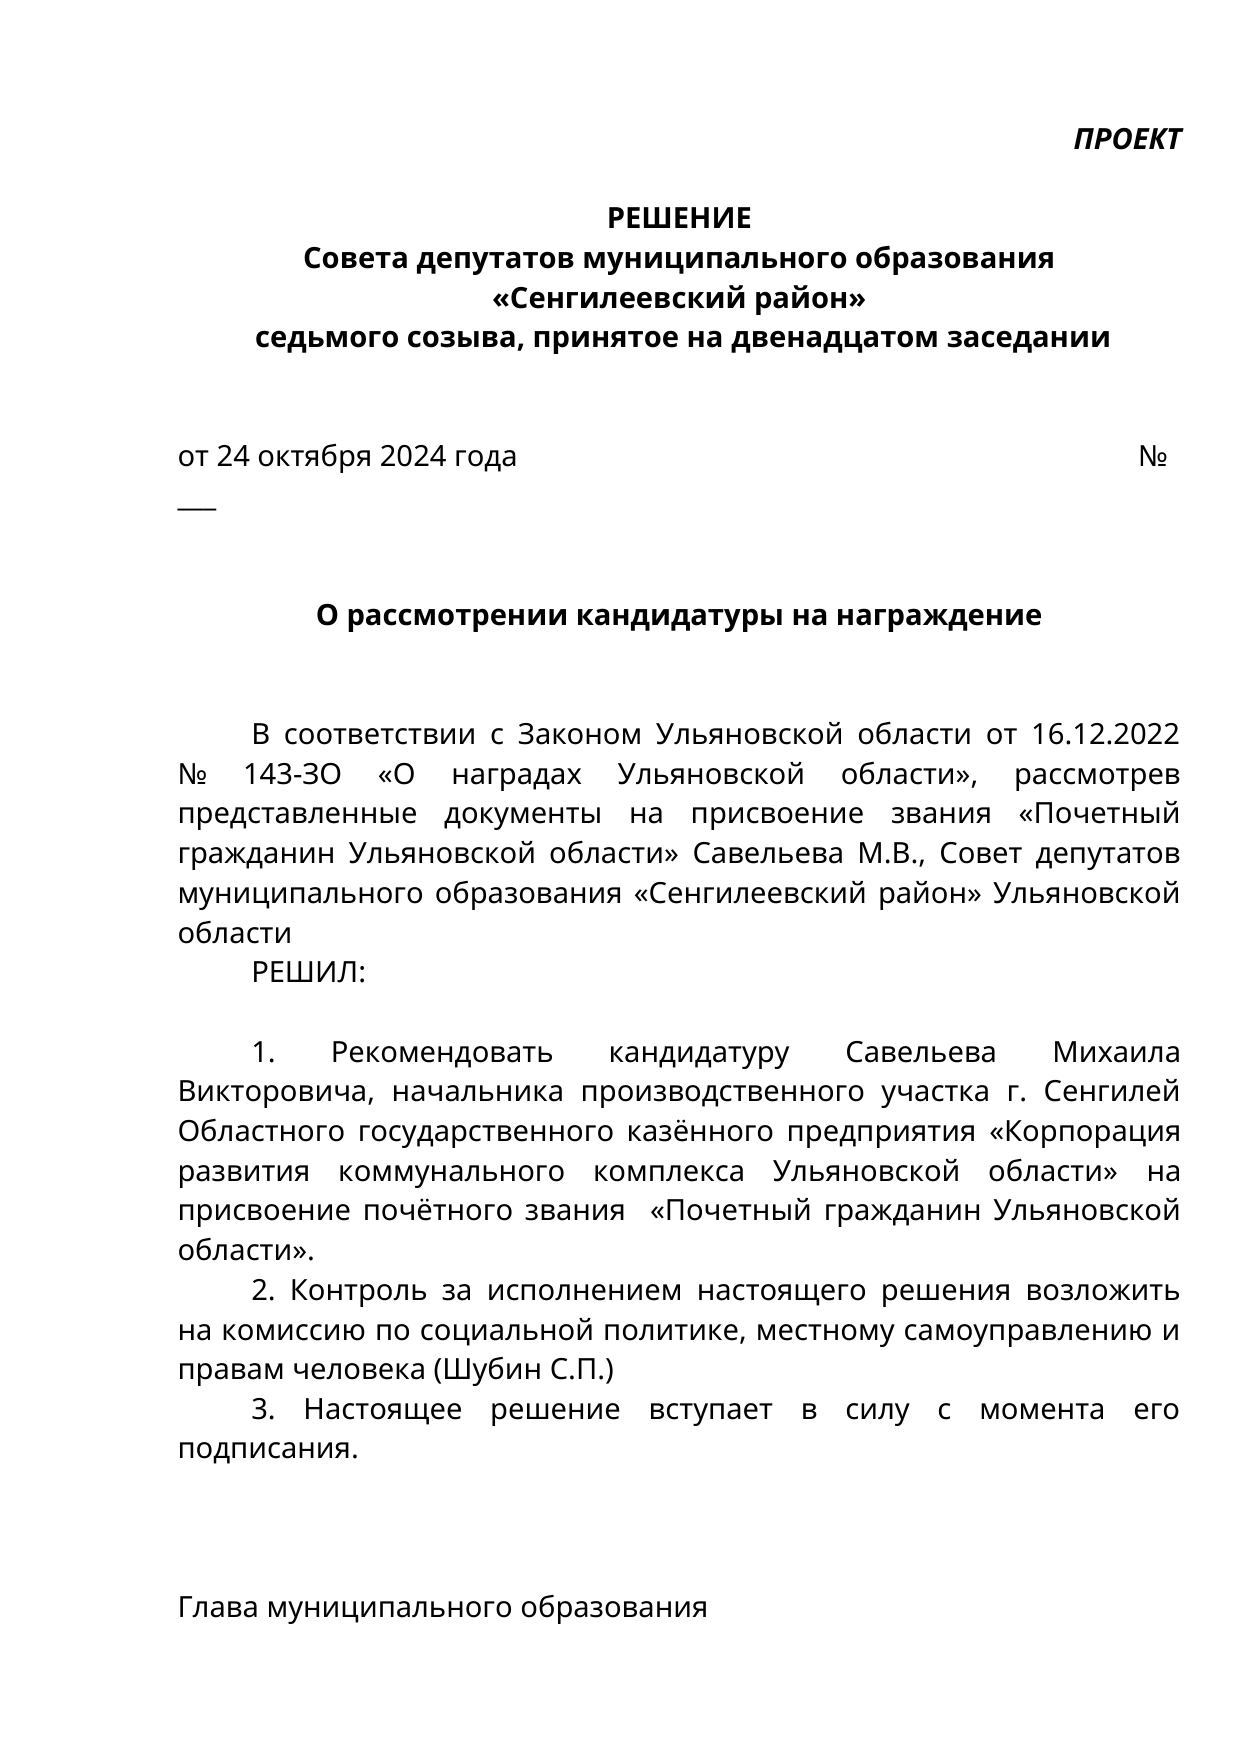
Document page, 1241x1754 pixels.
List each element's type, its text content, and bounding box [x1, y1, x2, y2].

text седьмого созыва, принятое на двенадцатом заседании [177, 317, 1181, 356]
text В соответствии с Законом Ульяновской области от 16.12.2022 № 143-ЗО «О наградах Ульяновской области», рассмотрев представленные документы на присвоение звания «Почетный гражданин Ульяновской области» Савельева М.В., Совет депутатов муниципального образования «Сенгилеевский район» Ульяновской области [177, 713, 1181, 952]
text О рассмотрении кандидатуры на награждение [177, 594, 1181, 634]
text от 24 октября 2024 года № ___ [177, 436, 1181, 515]
text РЕШИЛ: [177, 952, 1181, 991]
text РЕШЕНИЕ [177, 197, 1181, 237]
text 2. Контроль за исполнением настоящего решения возложить на комиссию по социальной политике, местному самоуправлению и правам человека (Шубин С.П.) [177, 1269, 1181, 1388]
text 1. Рекомендовать кандидатуру Савельева Михаила Викторовича, начальника производственного участка г. Сенгилей Областного государственного казённого предприятия «Корпорация развития коммунального комплекса Ульяновской области» на присвоение почётного звания «Почетный гражданин Ульяновской области». [177, 1031, 1181, 1269]
text Совета депутатов муниципального образования «Сенгилеевский район» [177, 237, 1181, 317]
text ПРОЕКТ [177, 118, 1181, 158]
text Глава муниципального образования [177, 1587, 1181, 1626]
text 3. Настоящее решение вступает в силу с момента его подписания. [177, 1388, 1181, 1467]
